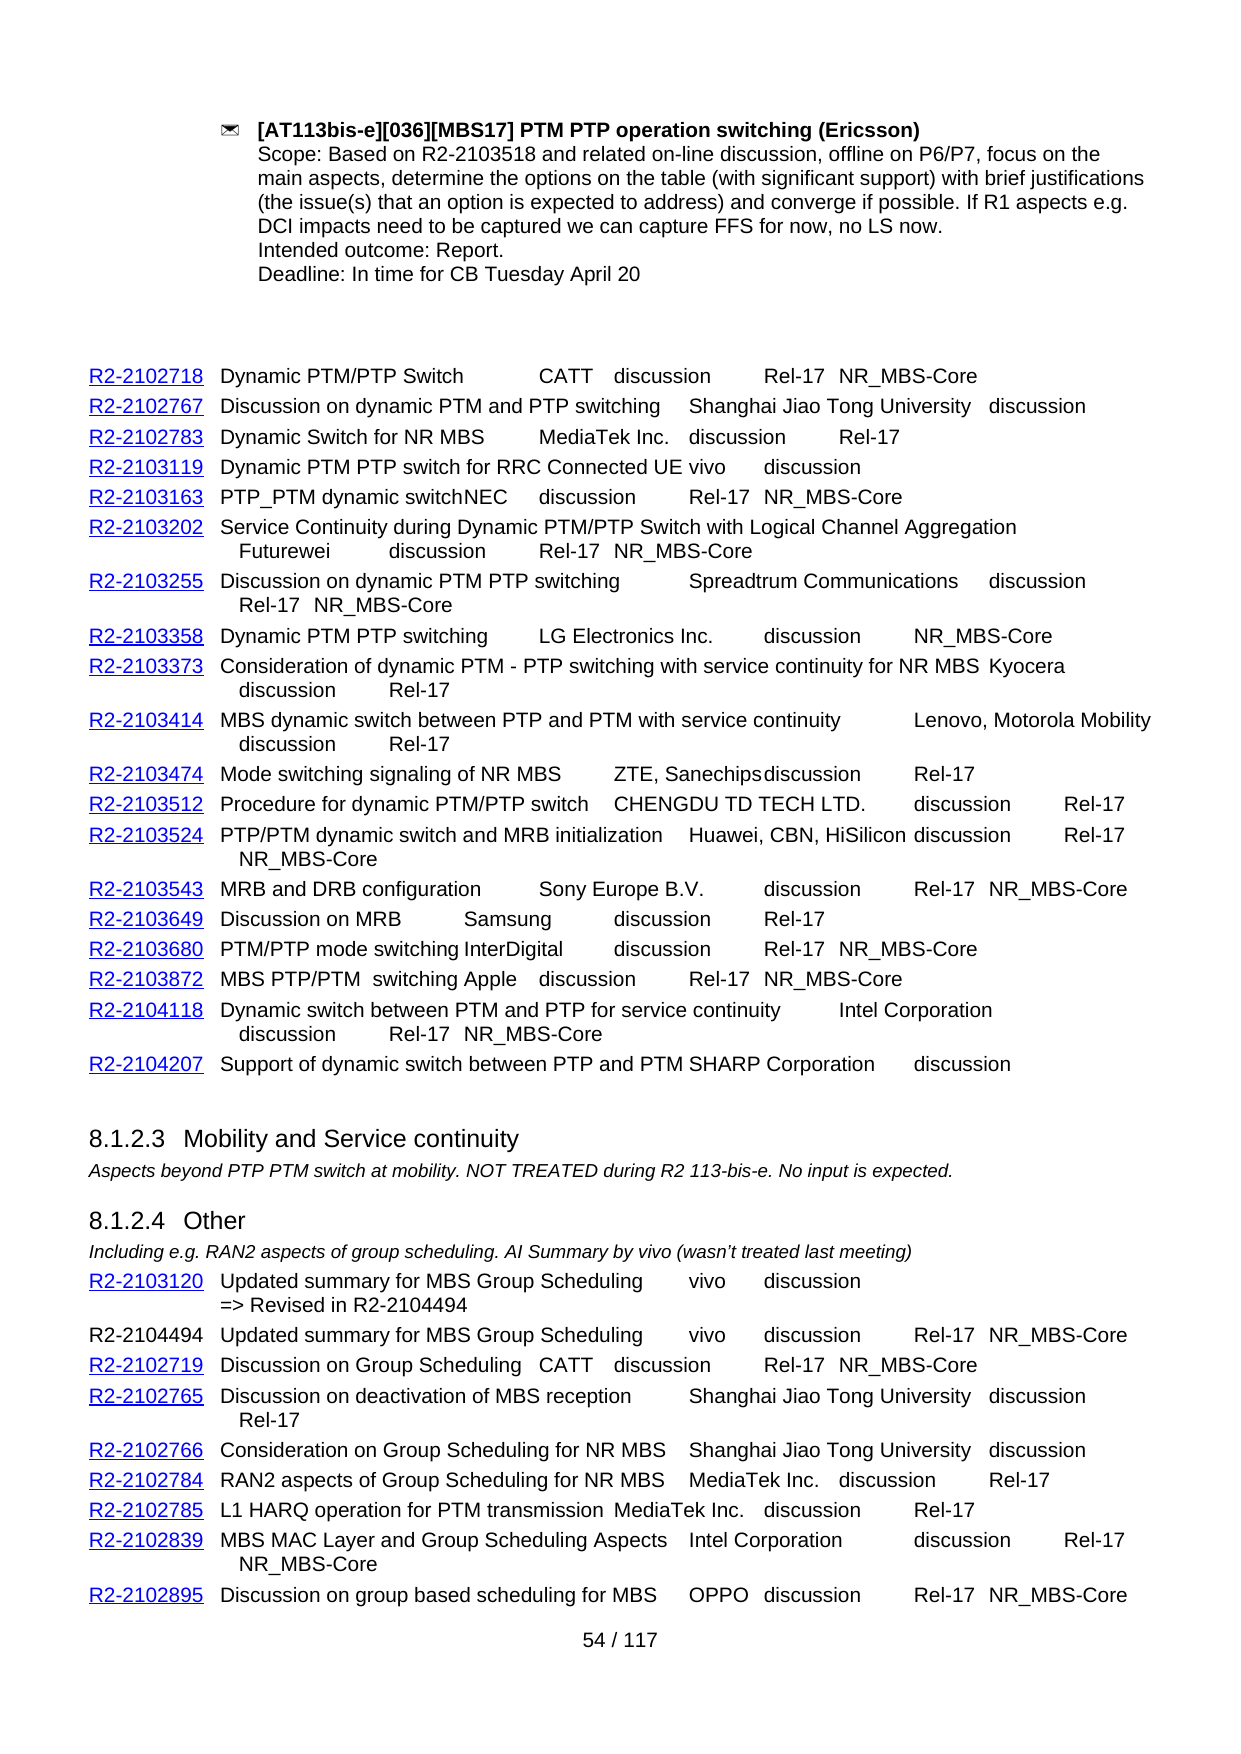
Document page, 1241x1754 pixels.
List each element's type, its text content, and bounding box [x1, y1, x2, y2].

title R2-2102719 Discussion on Group Scheduling CATT discussion Rel-17 NR_MBS-Core [89, 1353, 1152, 1377]
title R2-2102766 Consideration on Group Scheduling for NR MBS Shanghai Jiao Tong University discussion [89, 1438, 1152, 1462]
text Aspects beyond PTP PTM switch at mobility. NOT TREATED during R2 113-bis-e. No input is expected. [89, 1159, 1152, 1181]
title R2-2102785 L1 HARQ operation for PTM transmission MediaTek Inc. discussion Rel-17 [89, 1498, 1152, 1522]
title R2-2103649 Discussion on MRB Samsung discussion Rel-17 [89, 907, 1152, 931]
title R2-2102839 MBS MAC Layer and Group Scheduling Aspects Intel Corporation discussion Rel-17 NR_MBS-Core [89, 1528, 1152, 1576]
title R2-2103163 PTP_PTM dynamic switch NEC discussion Rel-17 NR_MBS-Core [89, 485, 1152, 509]
text => Revised in R2-2104494 [220, 1293, 1152, 1317]
text Scope: Based on R2-2103518 and related on-line discussion, offline on P6/P7, focus on the main aspects, determine the options on the table (with significant support) with brief justifications (the issue(s) that an option is expected to address) and converge if possible. If R1 aspects e.g. DCI impacts need to be captured we can capture FFS for now, no LS now. [257, 142, 1152, 238]
title R2-2102895 Discussion on group based scheduling for MBS OPPO discussion Rel-17 NR_MBS-Core [89, 1582, 1152, 1606]
title R2-2103255 Discussion on dynamic PTM PTP switching Spreadtrum Communications discussion Rel-17 NR_MBS-Core [89, 569, 1152, 617]
title R2-2102767 Discussion on dynamic PTM and PTP switching Shanghai Jiao Tong University discussion [89, 394, 1152, 418]
title R2-2103202 Service Continuity during Dynamic PTM/PTP Switch with Logical Channel Aggregation Futurewei discussion Rel-17 NR_MBS-Core [89, 515, 1152, 563]
title R2-2102765 Discussion on deactivation of MBS reception Shanghai Jiao Tong University discussion Rel-17 [89, 1383, 1152, 1431]
title R2-2103358 Dynamic PTM PTP switching LG Electronics Inc. discussion NR_MBS-Core [89, 623, 1152, 647]
title R2-2103872 MBS PTP/PTM switching Apple discussion Rel-17 NR_MBS-Core [89, 967, 1152, 991]
text Deadline: In time for CB Tuesday April 20 [220, 262, 1152, 286]
subtitle 8.1.2.4 Other [89, 1206, 1152, 1235]
title R2-2104207 Support of dynamic switch between PTP and PTM SHARP Corporation discussion [89, 1052, 1152, 1076]
title R2-2102783 Dynamic Switch for NR MBS MediaTek Inc. discussion Rel-17 [89, 424, 1152, 448]
title R2-2103120 Updated summary for MBS Group Scheduling vivo discussion [89, 1269, 1152, 1293]
title R2-2103543 MRB and DRB configuration Sony Europe B.V. discussion Rel-17 NR_MBS-Core [89, 877, 1152, 901]
title R2-2103680 PTM/PTP mode switching InterDigital discussion Rel-17 NR_MBS-Core [89, 937, 1152, 961]
title R2-2104118 Dynamic switch between PTM and PTP for service continuity Intel Corporation discussion Rel-17 NR_MBS-Core [89, 997, 1152, 1045]
title R2-2103373 Consideration of dynamic PTM - PTP switching with service continuity for NR MBS Kyocera discussion Rel-17 [89, 654, 1152, 702]
title R2-2103119 Dynamic PTM PTP switch for RRC Connected UE vivo discussion [89, 455, 1152, 479]
subtitle 8.1.2.3 Mobility and Service continuity [89, 1124, 1152, 1153]
title R2-2104494 Updated summary for MBS Group Scheduling vivo discussion Rel-17 NR_MBS-Core [89, 1323, 1152, 1347]
title R2-2103512 Procedure for dynamic PTM/PTP switch CHENGDU TD TECH LTD. discussion Rel-17 [89, 792, 1152, 816]
text Including e.g. RAN2 aspects of group scheduling. AI Summary by vivo (wasn’t treated last meeting) [89, 1241, 1152, 1263]
title R2-2102718 Dynamic PTM/PTP Switch CATT discussion Rel-17 NR_MBS-Core [89, 364, 1152, 388]
title R2-2103474 Mode switching signaling of NR MBS ZTE, Sanechips discussion Rel-17 [89, 762, 1152, 786]
title R2-2102784 RAN2 aspects of Group Scheduling for NR MBS MediaTek Inc. discussion Rel-17 [89, 1468, 1152, 1492]
title R2-2103414 MBS dynamic switch between PTP and PTM with service continuity Lenovo, Motorola Mobility discussion Rel-17 [89, 708, 1152, 756]
text [AT113bis-e][036][MBS17] PTM PTP operation switching (Ericsson) [220, 118, 1152, 142]
title R2-2103524 PTP/PTM dynamic switch and MRB initialization Huawei, CBN, HiSilicon discussion Rel-17 NR_MBS-Core [89, 822, 1152, 870]
text Intended outcome: Report. [220, 238, 1152, 262]
